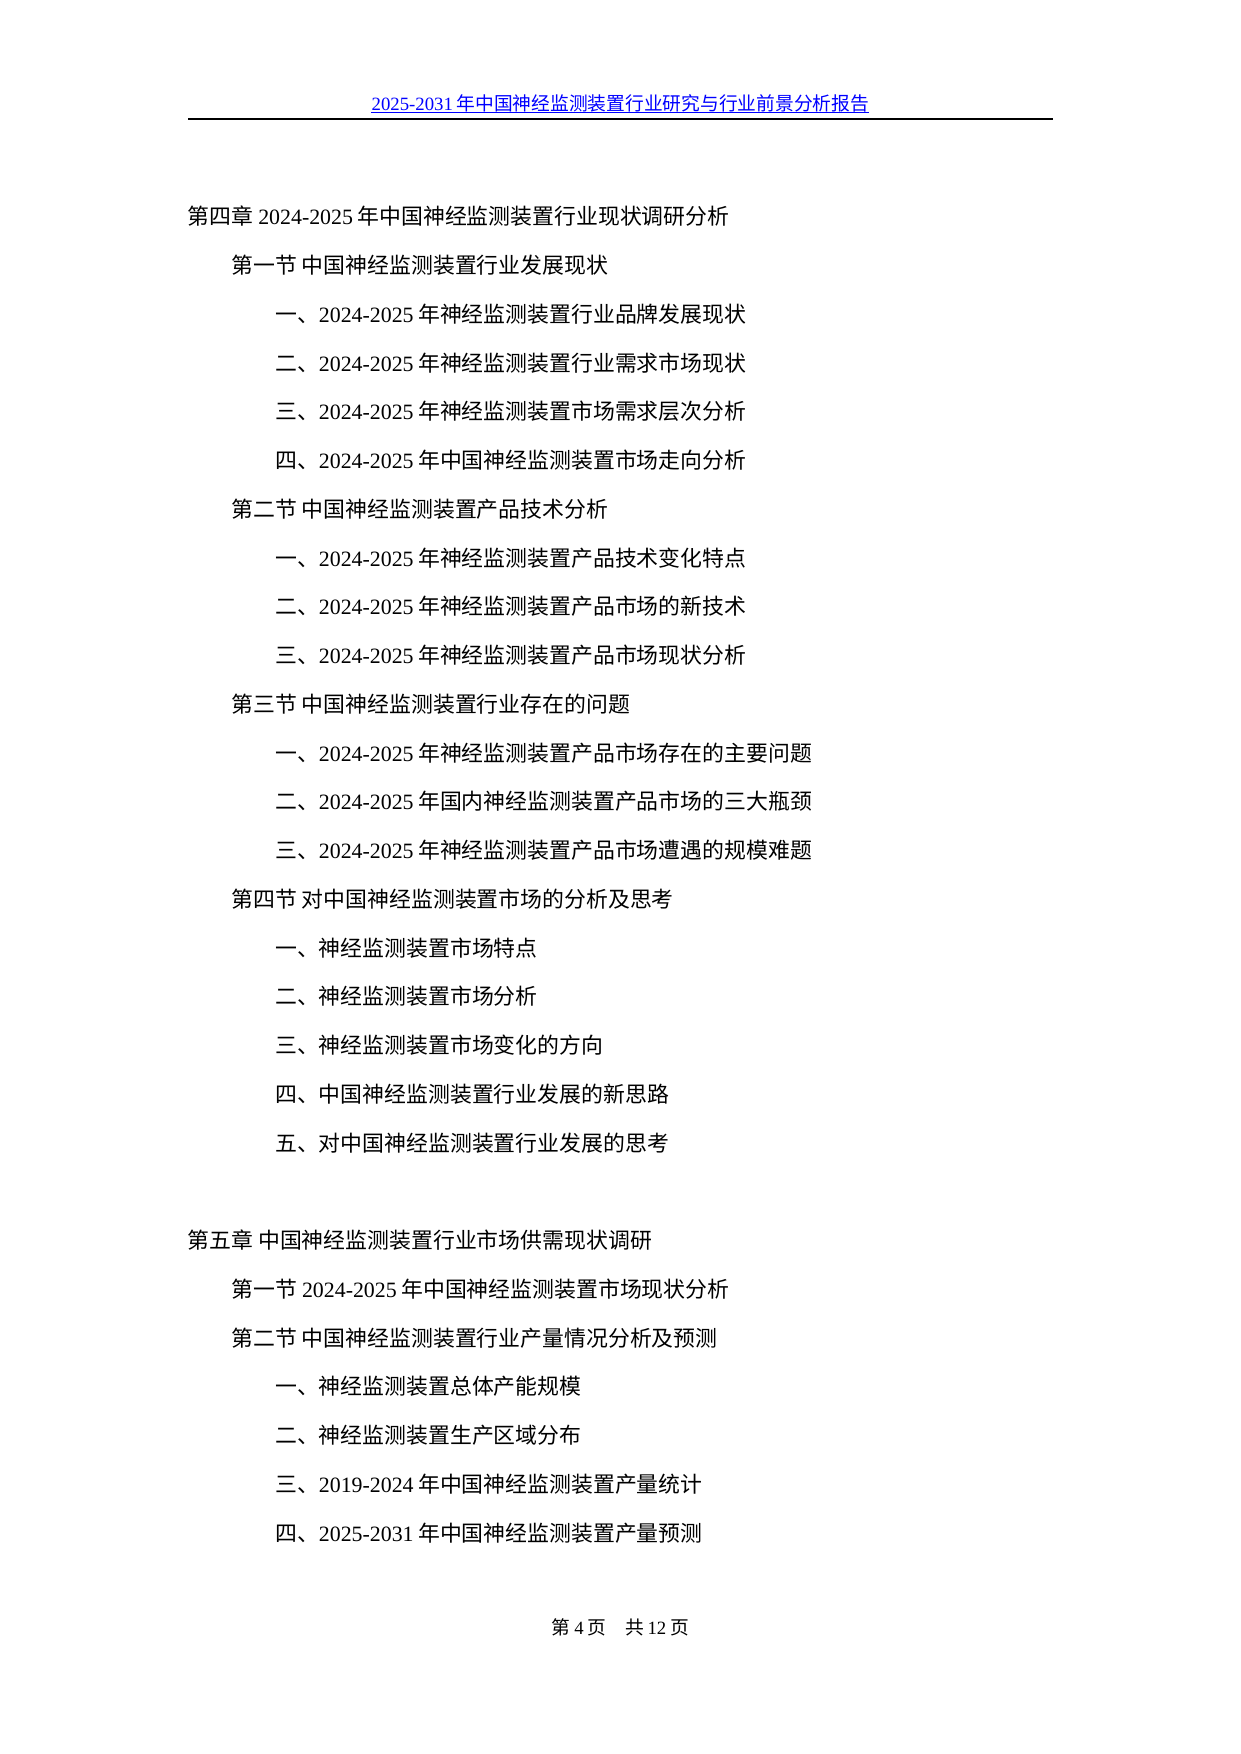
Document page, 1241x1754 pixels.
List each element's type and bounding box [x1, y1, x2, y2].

text [187, 150, 1053, 1548]
